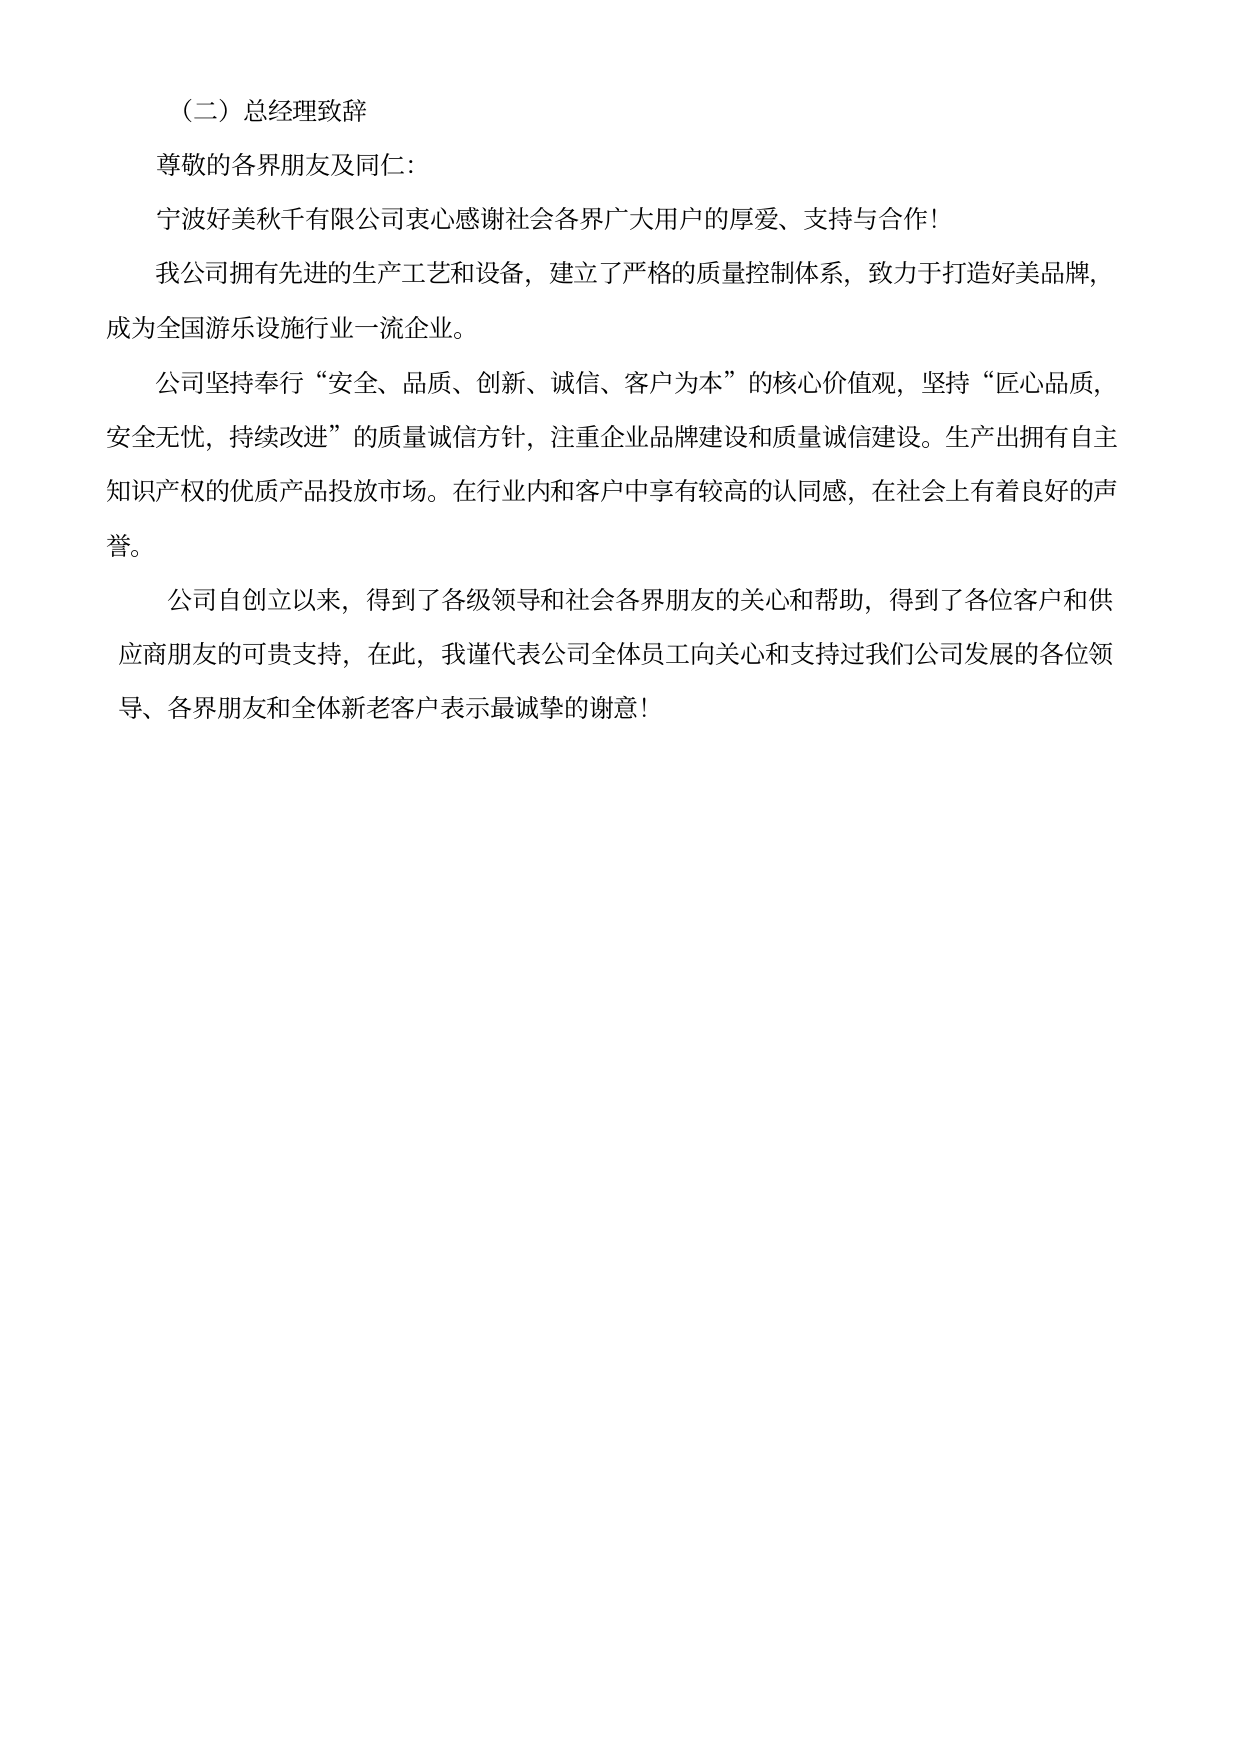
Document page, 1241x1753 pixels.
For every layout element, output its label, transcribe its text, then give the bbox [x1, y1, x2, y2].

text 我公司拥有先进的生产工艺和设备，建立了严格的质量控制体系，致力于打造好美品牌，成为全国游乐设施行业一流企业。 [106, 254, 1122, 344]
text 尊敬的各界朋友及同仁： [156, 146, 1166, 182]
text （二）总经理致辞 [168, 92, 1166, 128]
text 宁波好美秋千有限公司衷心感谢社会各界广大用户的厚爱、支持与合作！ [156, 200, 1166, 236]
text 公司坚持奉行“安全、品质、创新、诚信、客户为本”的核心价值观，坚持“匠心品质，安全无忧，持续改进”的质量诚信方针，注重企业品牌建设和质量诚信建设。生产出拥有自主知识产权的优质产品投放市场。在行业内和客户中享有较高的认同感，在社会上有着良好的声誉。 [106, 364, 1122, 562]
text 公司自创立以来，得到了各级领导和社会各界朋友的关心和帮助，得到了各位客户和供应商朋友的可贵支持，在此，我谨代表公司全体员工向关心和支持过我们公司发展的各位领导、各界朋友和全体新老客户表示最诚挚的谢意！ [118, 581, 1117, 725]
